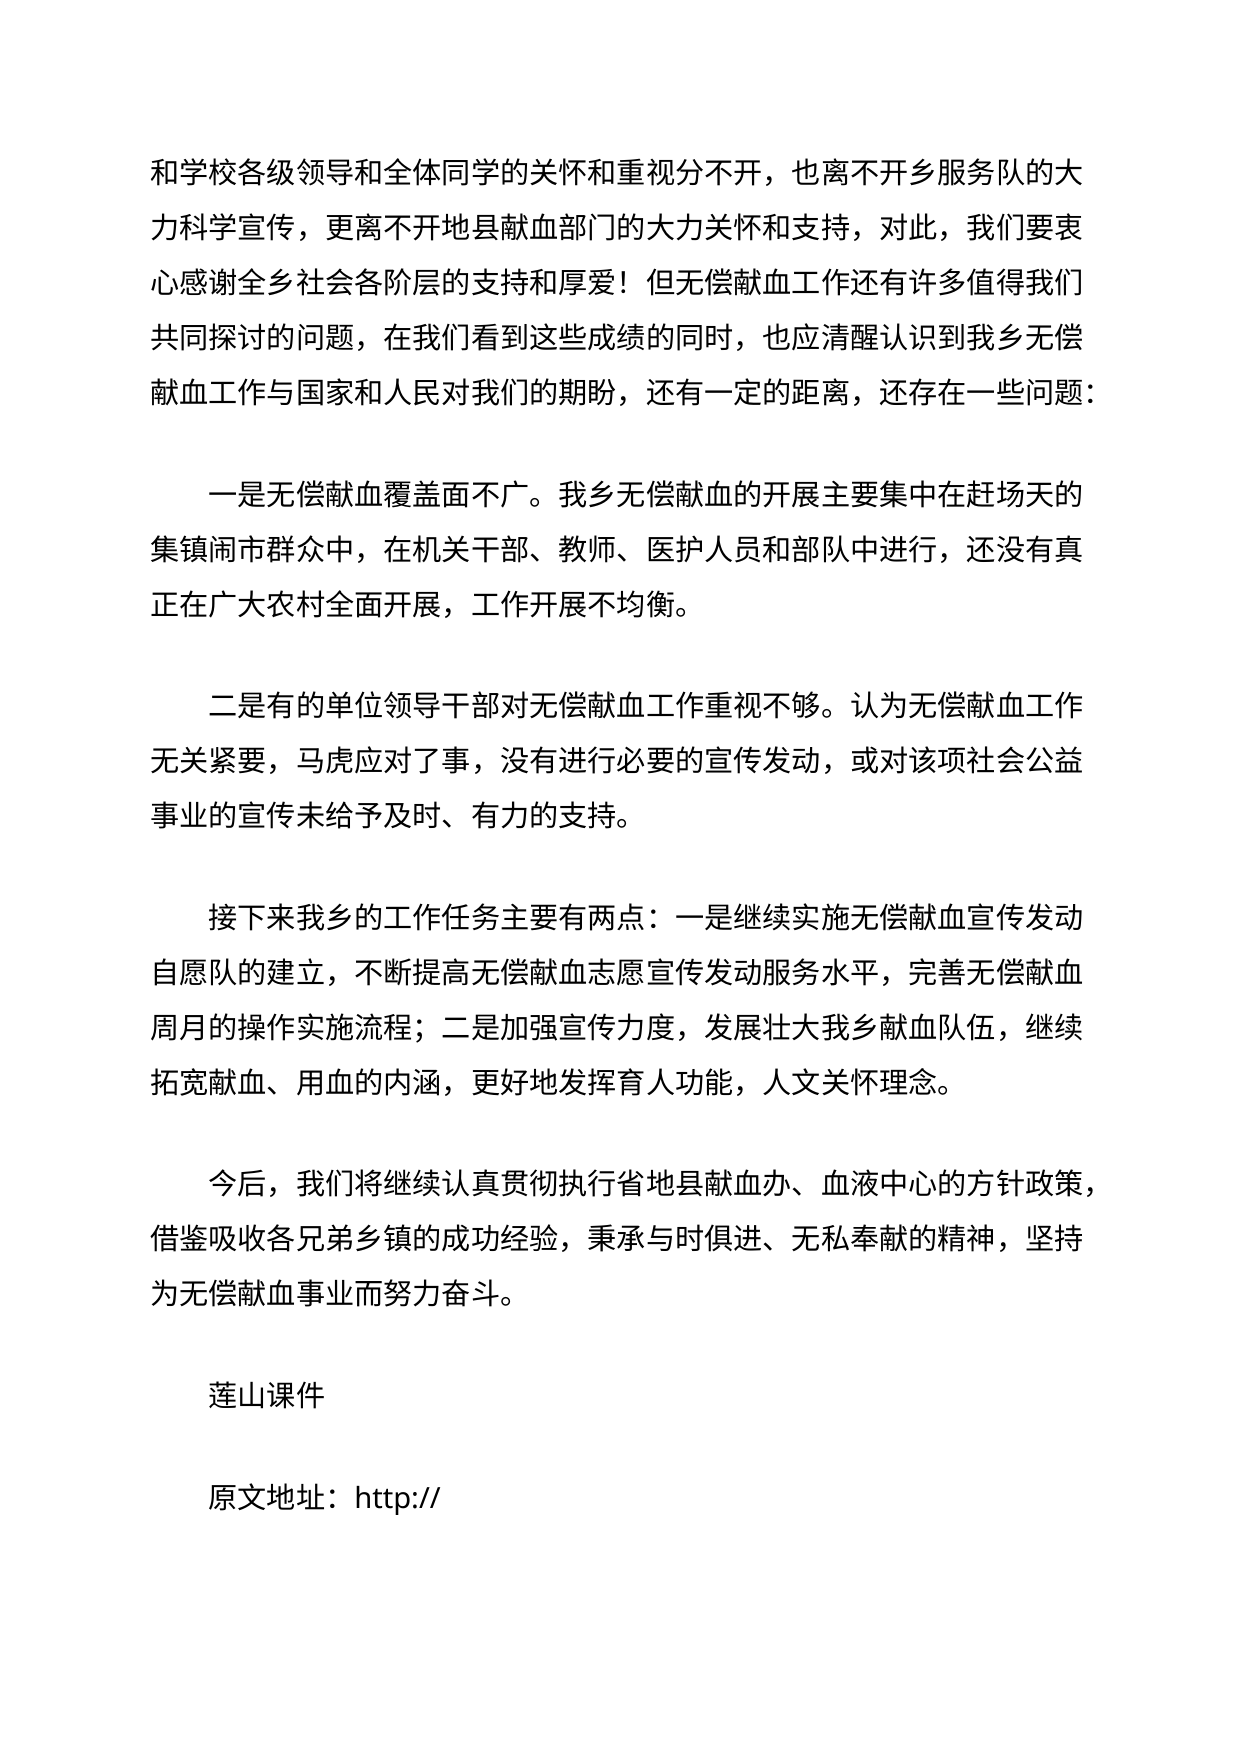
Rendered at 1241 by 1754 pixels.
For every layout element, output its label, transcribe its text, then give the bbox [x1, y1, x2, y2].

text 接下来我乡的工作任务主要有两点：一是继续实施无偿献血宣传发动自愿队的建立，不断提高无偿献血志愿宣传发动服务水平，完善无偿献血周月的操作实施流程；二是加强宣传力度，发展壮大我乡献血队伍，继续拓宽献血、用血的内涵，更好地发挥育人功能，人文关怀理念。 [150, 894, 1090, 1101]
text 一是无偿献血覆盖面不广。我乡无偿献血的开展主要集中在赶场天的集镇闹市群众中，在机关干部、教师、医护人员和部队中进行，还没有真正在广大农村全面开展，工作开展不均衡。 [150, 471, 1090, 623]
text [150, 150, 1090, 412]
text 莲山课件 [150, 1372, 1090, 1415]
text 今后，我们将继续认真贯彻执行省地县献血办、血液中心的方针政策，借鉴吸收各兄弟乡镇的成功经验，秉承与时俱进、无私奉献的精神，坚持为无偿献血事业而努力奋斗。 [150, 1161, 1090, 1313]
text 原文地址：http:// [150, 1474, 1090, 1517]
text 二是有的单位领导干部对无偿献血工作重视不够。认为无偿献血工作无关紧要，马虎应对了事，没有进行必要的宣传发动，或对该项社会公益事业的宣传未给予及时、有力的支持。 [150, 683, 1090, 835]
